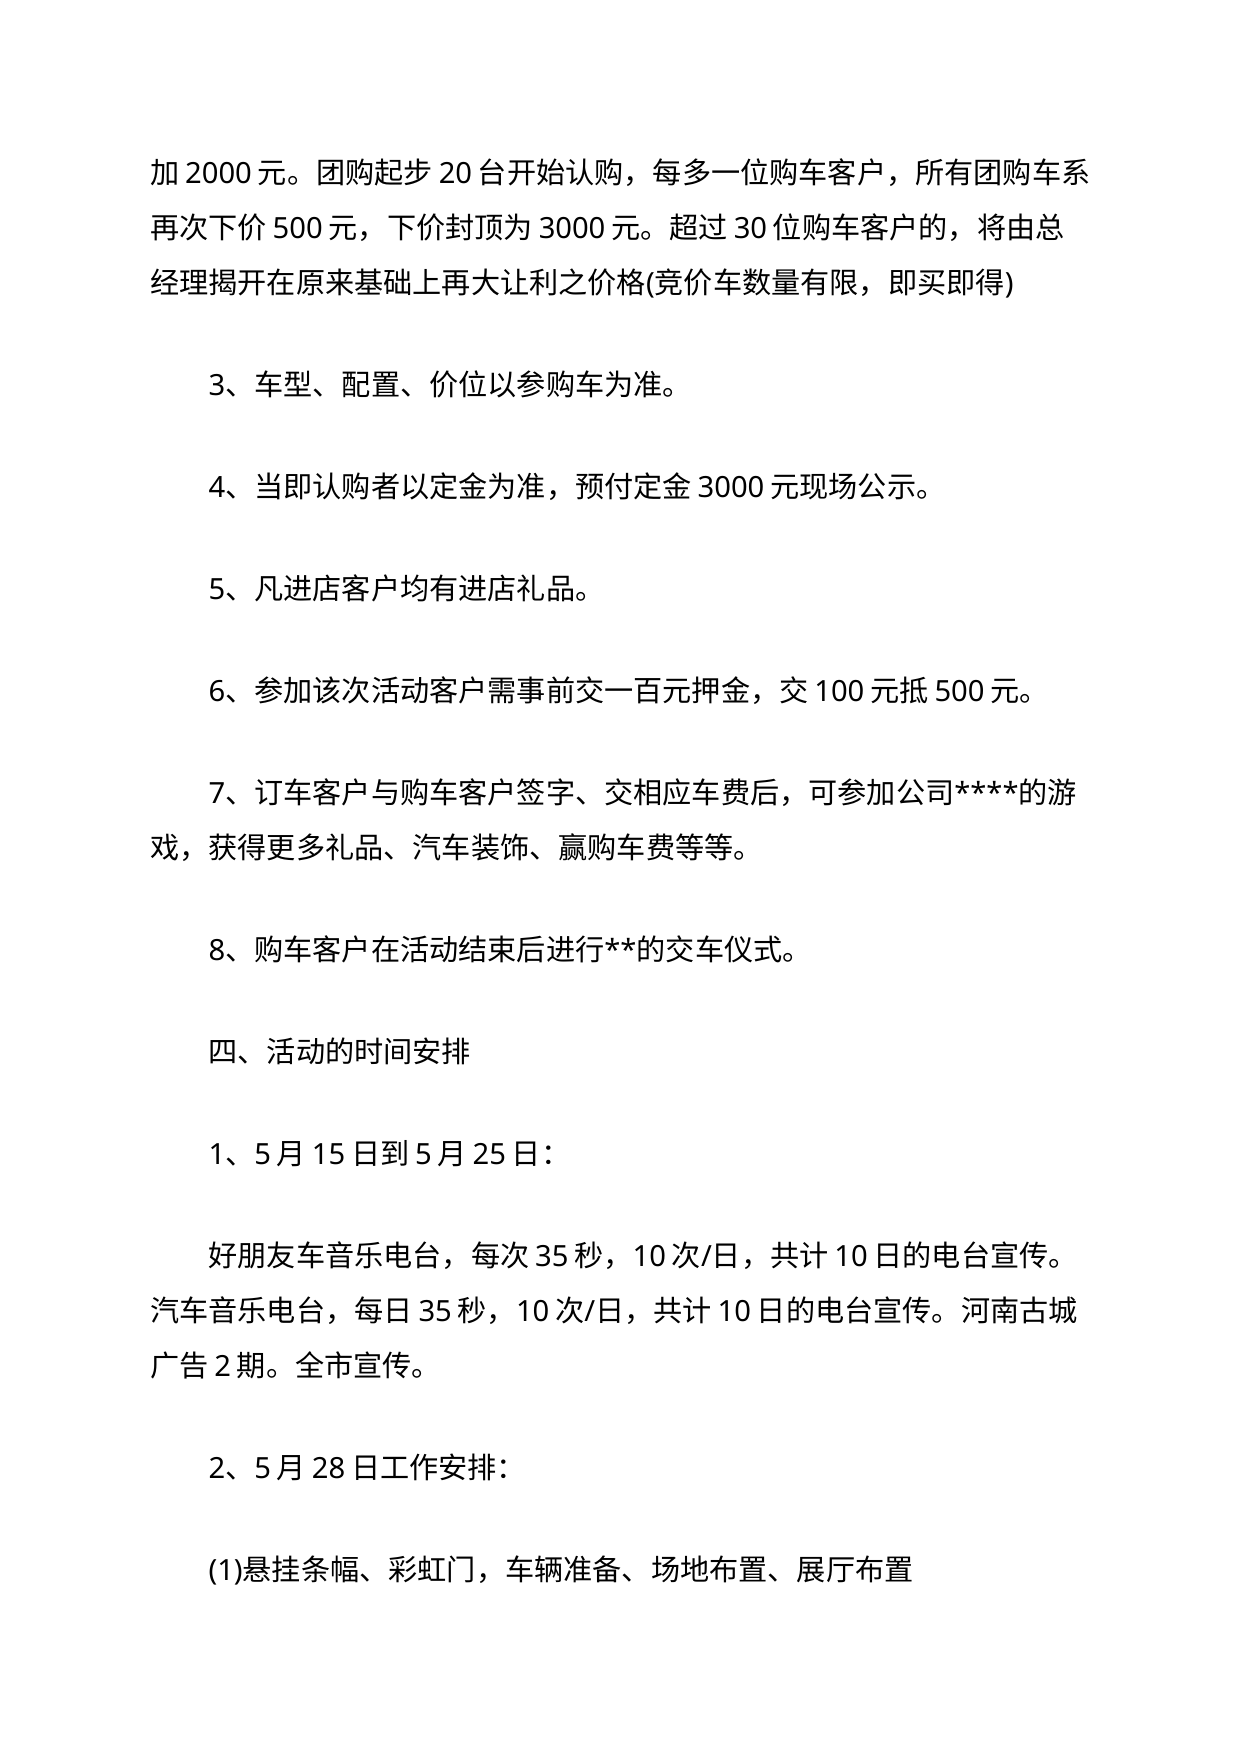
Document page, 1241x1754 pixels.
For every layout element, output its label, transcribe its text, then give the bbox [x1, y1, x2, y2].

text 4、当即认购者以定金为准，预付定金3000元现场公示。 [150, 464, 1090, 506]
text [150, 150, 1090, 302]
text 2、5月28日工作安排： [150, 1444, 1090, 1487]
text 3、车型、配置、价位以参购车为准。 [150, 362, 1090, 404]
text 6、参加该次活动客户需事前交一百元押金，交100元抵500元。 [150, 668, 1090, 710]
text 1、5月15日到5月25日： [150, 1130, 1090, 1173]
text 8、购车客户在活动结束后进行**的交车仪式。 [150, 927, 1090, 969]
text 四、活动的时间安排 [150, 1029, 1090, 1071]
text 7、订车客户与购车客户签字、交相应车费后，可参加公司****的游戏，获得更多礼品、汽车装饰、赢购车费等等。 [150, 770, 1090, 867]
text 好朋友车音乐电台，每次35秒，10次/日，共计10日的电台宣传。汽车音乐电台，每日35秒，10次/日，共计10日的电台宣传。河南古城广告2期。全市宣传。 [150, 1232, 1090, 1385]
text (1)悬挂条幅、彩虹门，车辆准备、场地布置、展厅布置 [150, 1546, 1090, 1589]
text 5、凡进店客户均有进店礼品。 [150, 566, 1090, 608]
